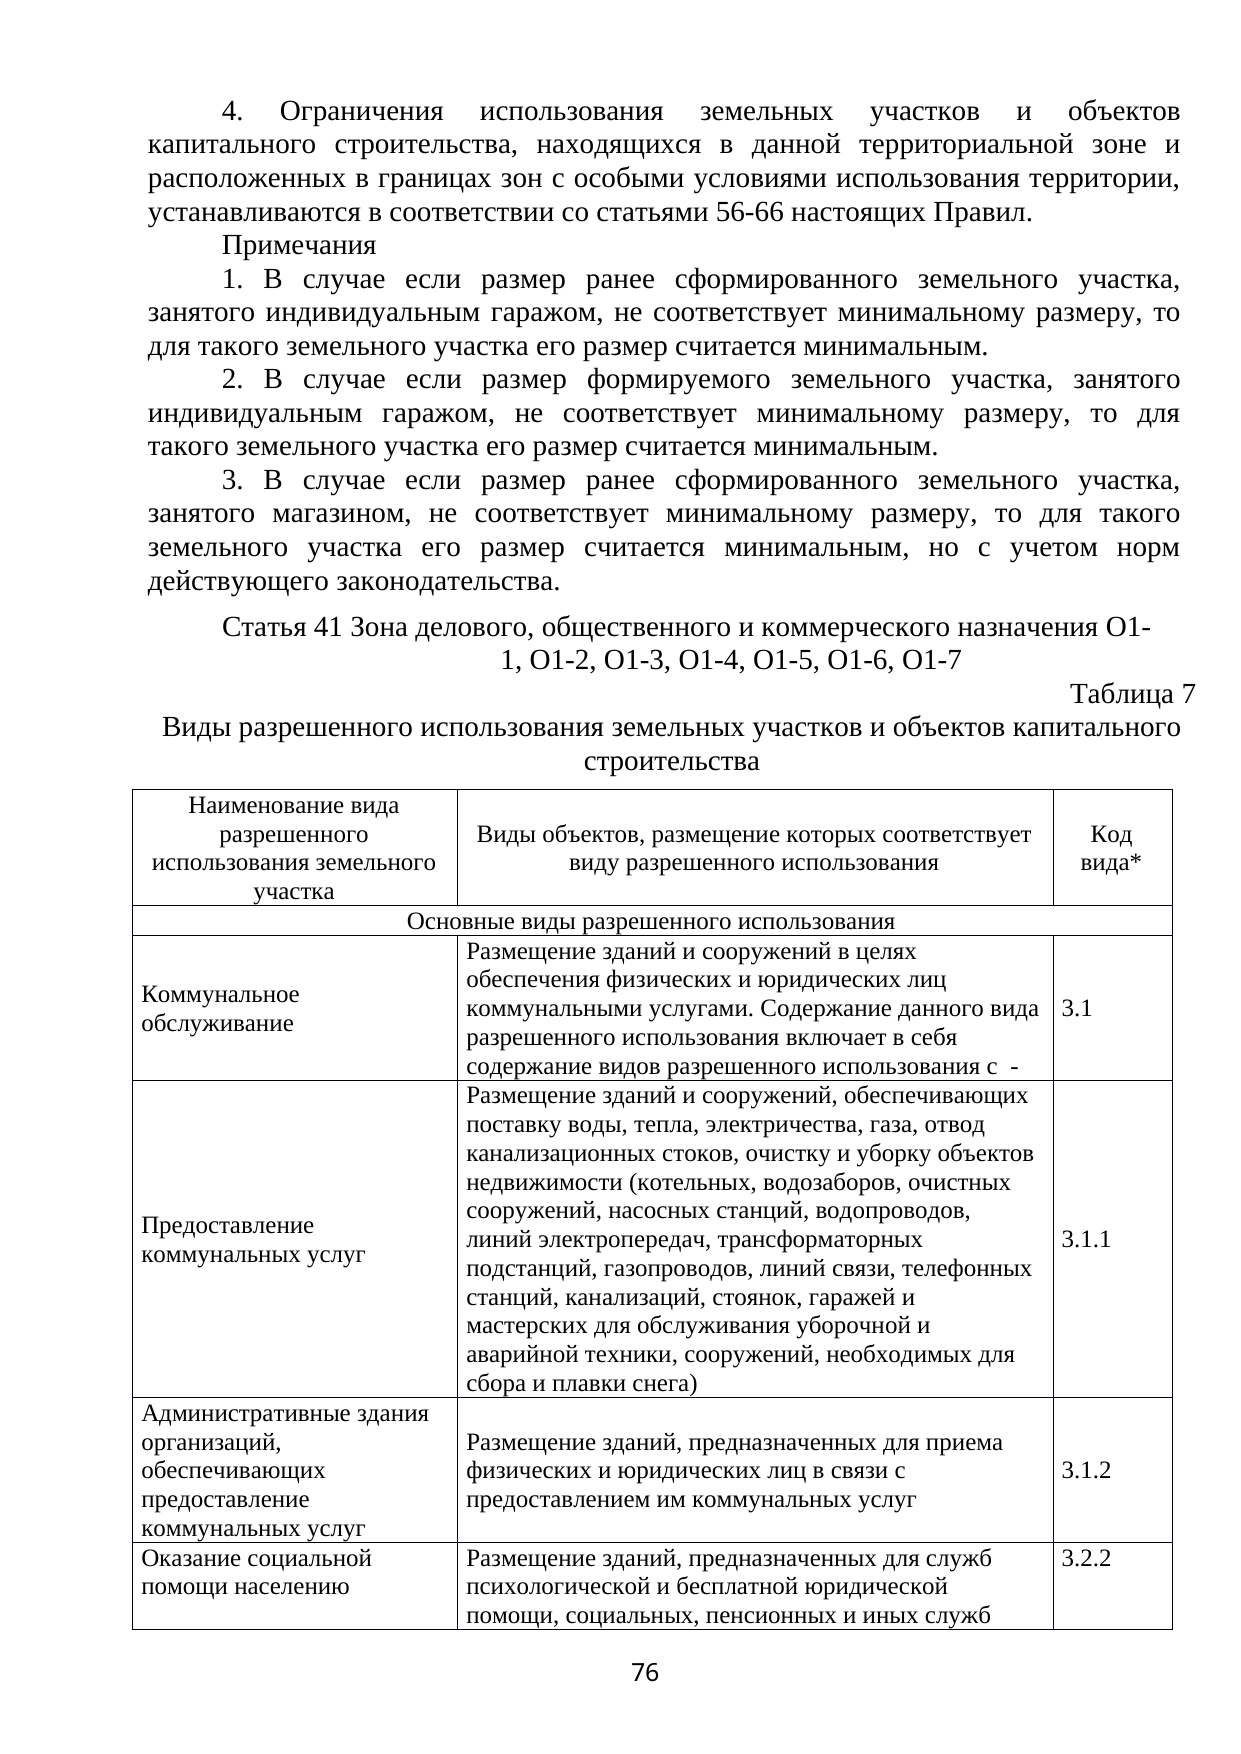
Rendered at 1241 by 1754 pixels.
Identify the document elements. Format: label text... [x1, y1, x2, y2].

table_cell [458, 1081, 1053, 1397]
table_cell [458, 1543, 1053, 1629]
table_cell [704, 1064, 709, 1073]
text 3. В случае если размер ранее сформированного земельного участка, занятого магазином, не соответствует минимальному размеру, то для такого земельного участка его размер считается минимальным, но с учетом норм действующего законодательства. [148, 462, 1181, 596]
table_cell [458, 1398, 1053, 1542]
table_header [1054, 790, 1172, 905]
text 1. В случае если размер ранее сформированного земельного участка, занятого индивидуальным гаражом, не соответствует минимальному размеру, то для такого земельного участка его размер считается минимальным. [148, 261, 1181, 361]
text 4. Ограничения использования земельных участков и объектов капитального строительства, находящихся в данной территориальной зоне и расположенных в границах зон с особыми условиями использования территории, устанавливаются в соответствии со статьями 56-66 настоящих Правил. [148, 93, 1181, 227]
text Статья 41 Зона делового, общественного и коммерческого назначения О1-1, О1-2, О1-3, О1-4, О1-5, О1-6, О1-7 [222, 609, 1152, 676]
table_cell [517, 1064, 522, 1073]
text 2. В случае если размер формируемого земельного участка, занятого индивидуальным гаражом, не соответствует минимальному размеру, то для такого земельного участка его размер считается минимальным. [148, 361, 1181, 462]
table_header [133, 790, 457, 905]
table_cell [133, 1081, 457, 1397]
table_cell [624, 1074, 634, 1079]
text Таблица 7 [148, 676, 1196, 709]
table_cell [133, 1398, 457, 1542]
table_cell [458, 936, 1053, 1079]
text Виды разрешенного использования земельных участков и объектов капитального строительства [148, 709, 1196, 776]
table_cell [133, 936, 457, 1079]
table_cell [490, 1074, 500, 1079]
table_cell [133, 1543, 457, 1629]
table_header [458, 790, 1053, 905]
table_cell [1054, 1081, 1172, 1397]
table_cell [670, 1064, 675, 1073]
text Примечания [148, 227, 1181, 261]
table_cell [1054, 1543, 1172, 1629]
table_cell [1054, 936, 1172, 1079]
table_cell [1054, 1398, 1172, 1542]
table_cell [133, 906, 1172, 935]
